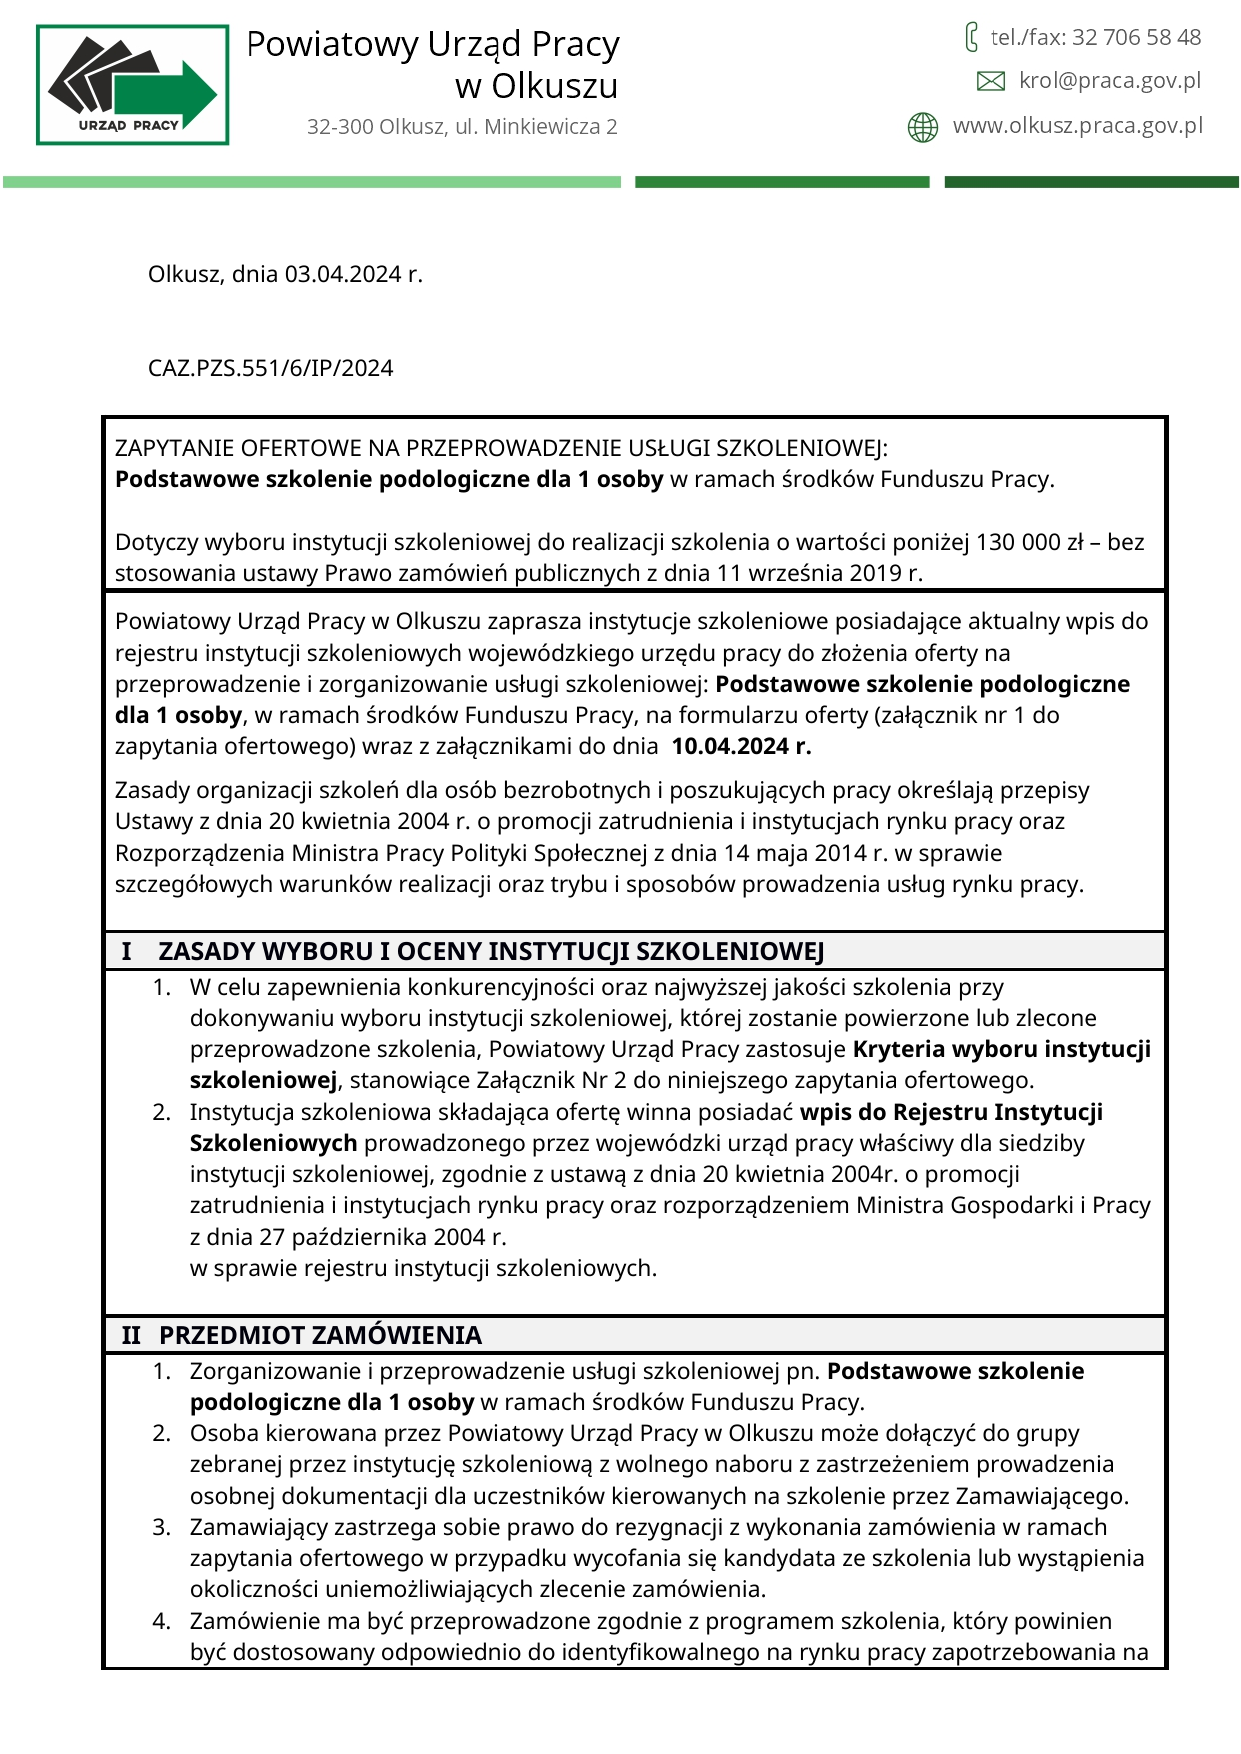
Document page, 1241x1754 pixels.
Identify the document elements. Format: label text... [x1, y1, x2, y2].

text CAZ.PZS.551/6/IP/2024 [148, 352, 1092, 383]
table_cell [106, 1355, 1164, 1667]
table_cell W celu zapewnienia konkurencyjności oraz najwyższej jakości szkolenia przy dokonywaniu wyboru instytucji szkoleniowej, której zostanie powierzone lub zlecone przeprowadzone szkolenia, Powiatowy Urząd Pracy zastosuje Kryteria wyboru instytucji szkoleniowej, stanowiące Załącznik Nr 2 do niniejszego zapytania ofertowego. Instytucja szkoleniowa składająca ofertę winna posiadać wpis do Rejestru Instytucji Szkoleniowych prowadzonego przez wojewódzki urząd pracy właściwy dla siedziby instytucji szkoleniowej, zgodnie z ustawą z dnia 20 kwietnia 2004r. o promocji zatrudnienia i instytucjach rynku pracy oraz rozporządzeniem Ministra Gospodarki i Pracy z dnia 27 października 2004 r. w sprawie rejestru instytucji szkoleniowych. [106, 971, 1164, 1314]
table_header ZAPYTANIE OFERTOWE NA PRZEPROWADZENIE USŁUGI SZKOLENIOWEJ: Podstawowe szkolenie podologiczne dla 1 osoby w ramach środków Funduszu Pracy. Dotyczy wyboru instytucji szkoleniowej do realizacji szkolenia o wartości poniżej 130 000 zł – bez stosowania ustawy Prawo zamówień publicznych z dnia 11 września 2019 r. [106, 419, 1164, 588]
table_cell Powiatowy Urząd Pracy w Olkuszu zaprasza instytucje szkoleniowe posiadające aktualny wpis do rejestru instytucji szkoleniowych wojewódzkiego urzędu pracy do złożenia oferty na przeprowadzenie i zorganizowanie usługi szkoleniowej: Podstawowe szkolenie podologiczne dla 1 osoby, w ramach środków Funduszu Pracy, na formularzu oferty (załącznik nr 1 do zapytania ofertowego) wraz z załącznikami do dnia 10.04.2024 r. Zasady organizacji szkoleń dla osób bezrobotnych i poszukujących pracy określają przepisy Ustawy z dnia 20 kwietnia 2004 r. o promocji zatrudnienia i instytucjach rynku pracy oraz Rozporządzenia Ministra Pracy Polityki Społecznej z dnia 14 maja 2014 r. w sprawie szczegółowych warunków realizacji oraz trybu i sposobów prowadzenia usług rynku pracy. [106, 593, 1164, 930]
text Olkusz, dnia 03.04.2024 r. [148, 258, 1104, 289]
picture [2, 0, 1241, 222]
table_cell PRZEDMIOT ZAMÓWIENIA [106, 1318, 1164, 1351]
table_cell ZASADY WYBORU I OCENY INSTYTUCJI SZKOLENIOWEJ [106, 933, 1164, 967]
